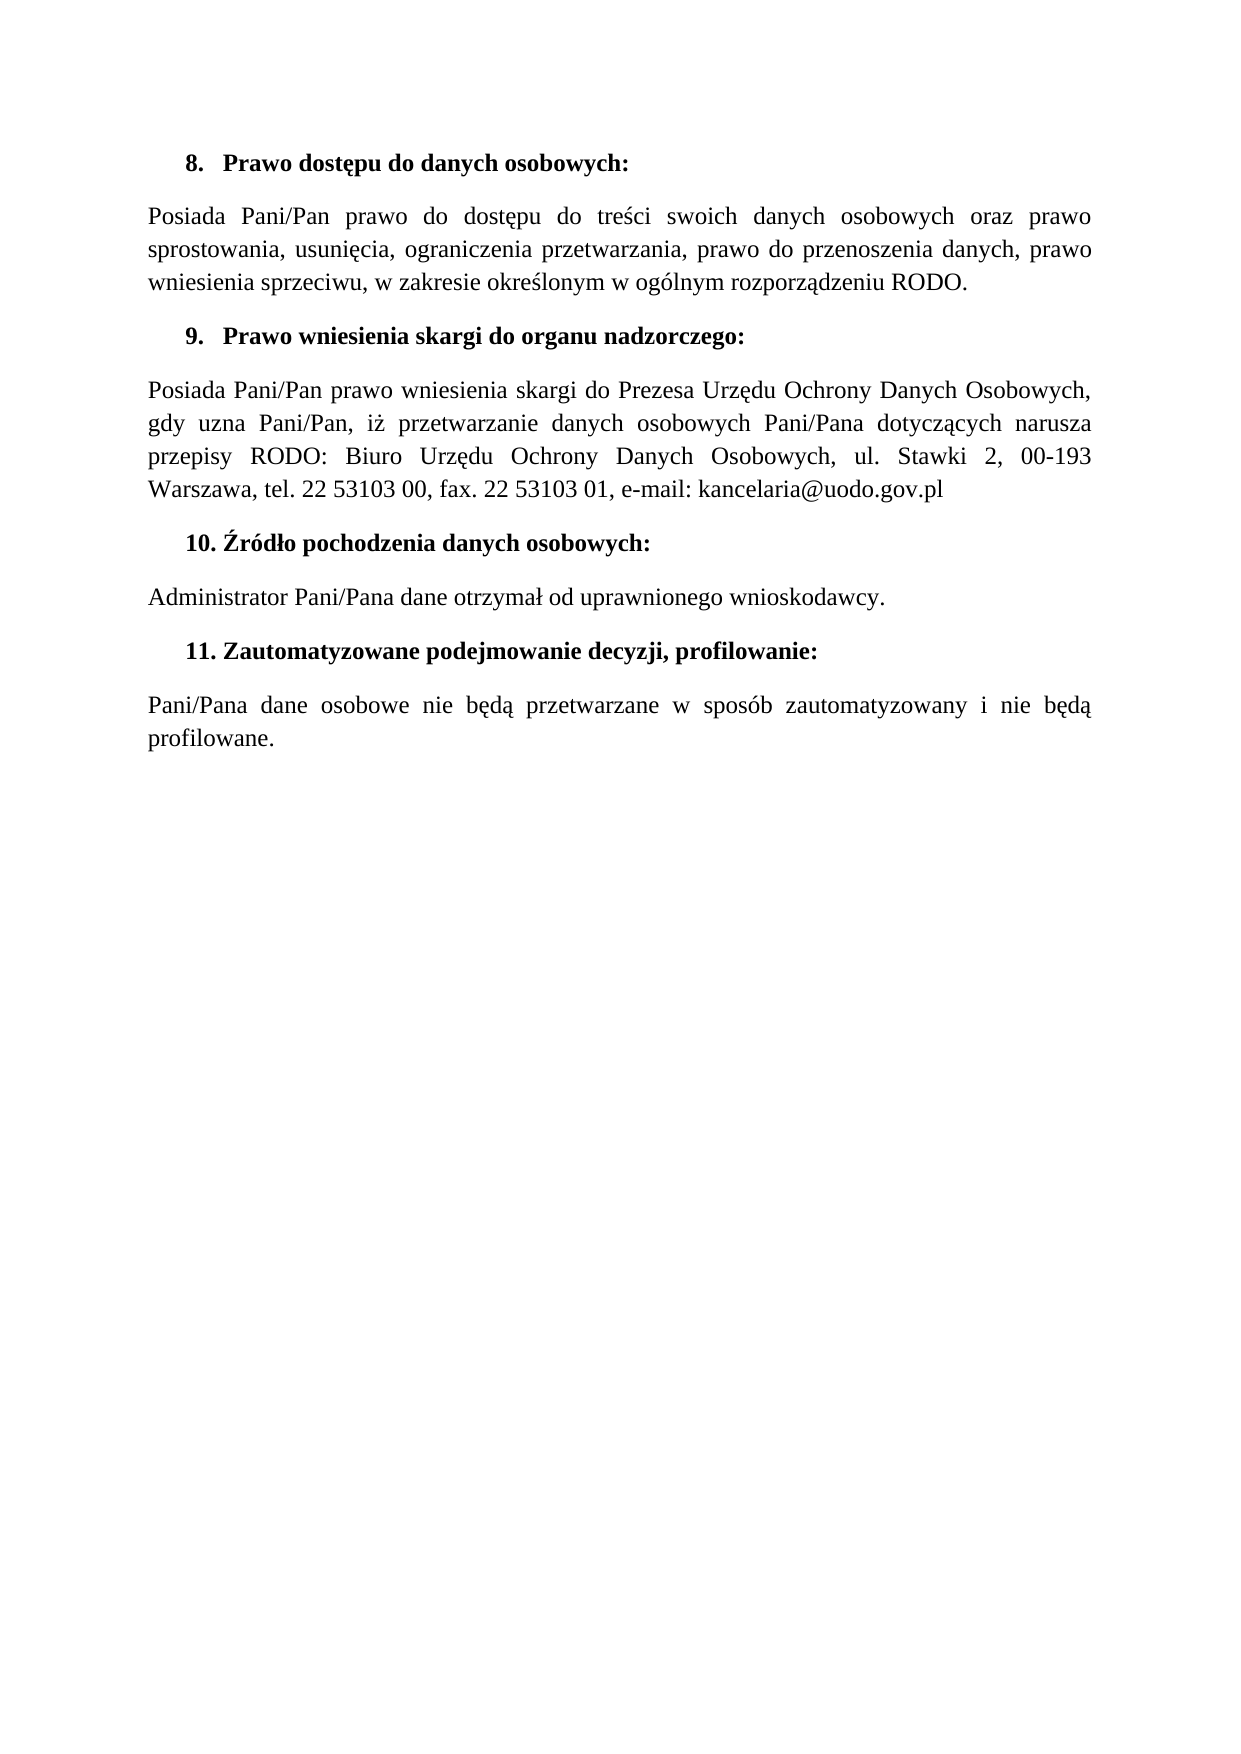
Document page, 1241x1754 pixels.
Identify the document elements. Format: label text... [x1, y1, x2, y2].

list Źródło pochodzenia danych osobowych: [185, 528, 1093, 557]
text Posiada Pani/Pan prawo wniesienia skargi do Prezesa Urzędu Ochrony Danych Osobowych, gdy uzna Pani/Pan, iż przetwarzanie danych osobowych Pani/Pana dotyczących narusza przepisy RODO: Biuro Urzędu Ochrony Danych Osobowych, ul. Stawki 2, 00-193 Warszawa, tel. 22 53103 00, fax. 22 53103 01, e-mail: kancelaria@uodo.gov.pl [148, 375, 1093, 503]
list Zautomatyzowane podejmowanie decyzji, profilowanie: [185, 636, 1093, 664]
text Administrator Pani/Pana dane otrzymał od uprawnionego wnioskodawcy. [148, 582, 1093, 611]
text Pani/Pana dane osobowe nie będą przetwarzane w sposób zautomatyzowany i nie będą profilowane. [148, 690, 1093, 751]
text Posiada Pani/Pan prawo do dostępu do treści swoich danych osobowych oraz prawo sprostowania, usunięcia, ograniczenia przetwarzania, prawo do przenoszenia danych, prawo wniesienia sprzeciwu, w zakresie określonym w ogólnym rozporządzeniu RODO. [148, 201, 1093, 296]
list Prawo wniesienia skargi do organu nadzorczego: [185, 321, 1093, 350]
list Prawo dostępu do danych osobowych: [185, 148, 1093, 176]
